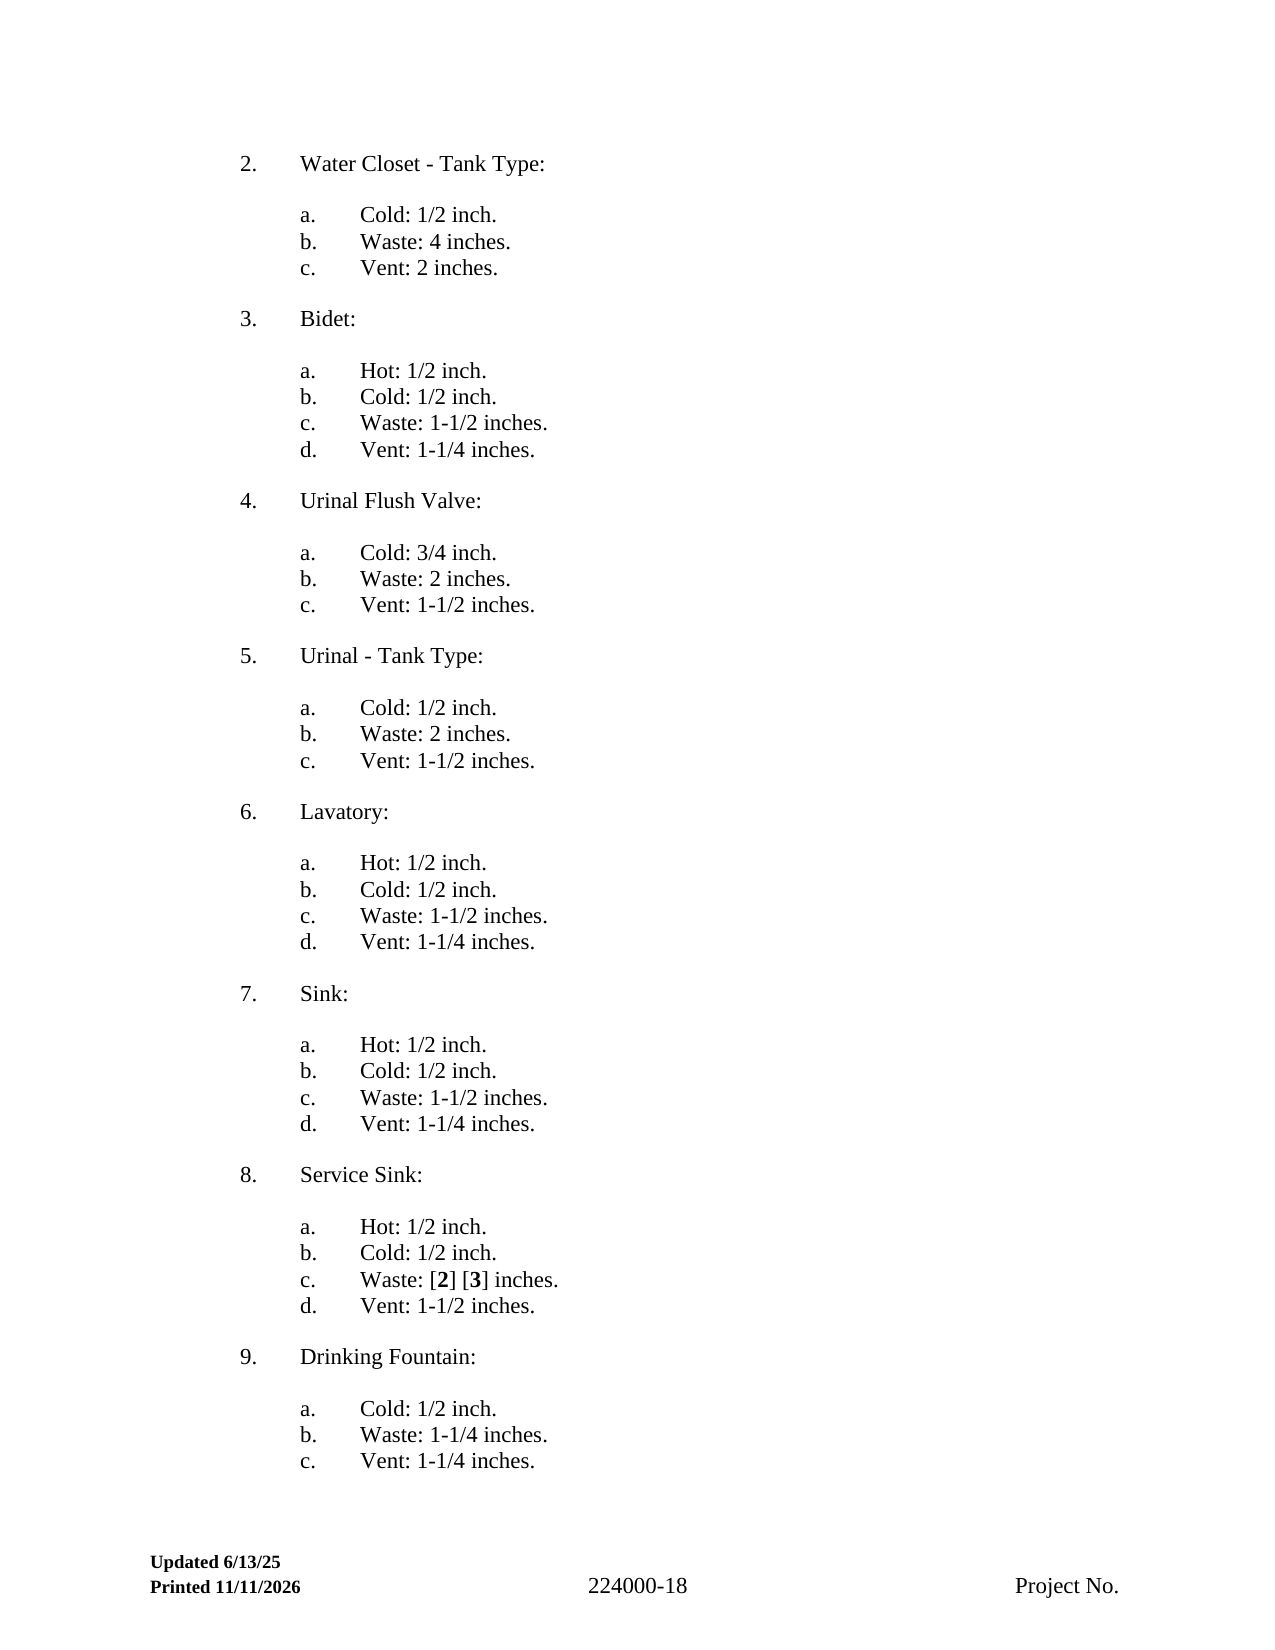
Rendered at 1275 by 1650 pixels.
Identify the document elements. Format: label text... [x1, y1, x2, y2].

list Cold: 1/2 inch. [300, 876, 1125, 902]
list Vent: 1-1/4 inches. [300, 1447, 1125, 1474]
list Cold: 1/2 inch. [300, 1239, 1125, 1266]
list Waste: 4 inches. [300, 228, 1125, 254]
list Waste: 2 inches. [300, 720, 1125, 747]
list Vent: 1-1/4 inches. [300, 928, 1125, 955]
list Waste: 2 inches. [300, 565, 1125, 591]
list Hot: 1/2 inch. [300, 357, 1125, 383]
list Waste: 1-1/2 inches. [300, 902, 1125, 928]
list Waste: 1-1/4 inches. [300, 1421, 1125, 1447]
list Urinal Flush Valve: [240, 487, 1125, 513]
list Cold: 1/2 inch. [300, 201, 1125, 228]
list Cold: 1/2 inch. [300, 1395, 1125, 1421]
list Hot: 1/2 inch. [300, 1031, 1125, 1057]
list Sink: [240, 980, 1125, 1006]
list Urinal - Tank Type: [240, 643, 1125, 669]
list Service Sink: [240, 1162, 1125, 1188]
list Vent: 1-1/2 inches. [300, 1292, 1125, 1318]
list Cold: 1/2 inch. [300, 694, 1125, 720]
list Drinking Fountain: [240, 1343, 1125, 1370]
list Cold: 3/4 inch. [300, 538, 1125, 565]
list Waste: [2] [3] inches. [300, 1266, 1125, 1292]
list Vent: 1-1/4 inches. [300, 1110, 1125, 1137]
list Vent: 2 inches. [300, 254, 1125, 280]
list Cold: 1/2 inch. [300, 1057, 1125, 1084]
list Vent: 1-1/2 inches. [300, 591, 1125, 618]
list Hot: 1/2 inch. [300, 849, 1125, 876]
list Bidet: [240, 305, 1125, 332]
list Lavatory: [240, 798, 1125, 824]
list Waste: 1-1/2 inches. [300, 1084, 1125, 1110]
list Vent: 1-1/2 inches. [300, 747, 1125, 773]
list Waste: 1-1/2 inches. [300, 409, 1125, 436]
list Hot: 1/2 inch. [300, 1213, 1125, 1239]
list Cold: 1/2 inch. [300, 383, 1125, 409]
list Vent: 1-1/4 inches. [300, 436, 1125, 462]
list Water Closet - Tank Type: [240, 150, 1125, 176]
